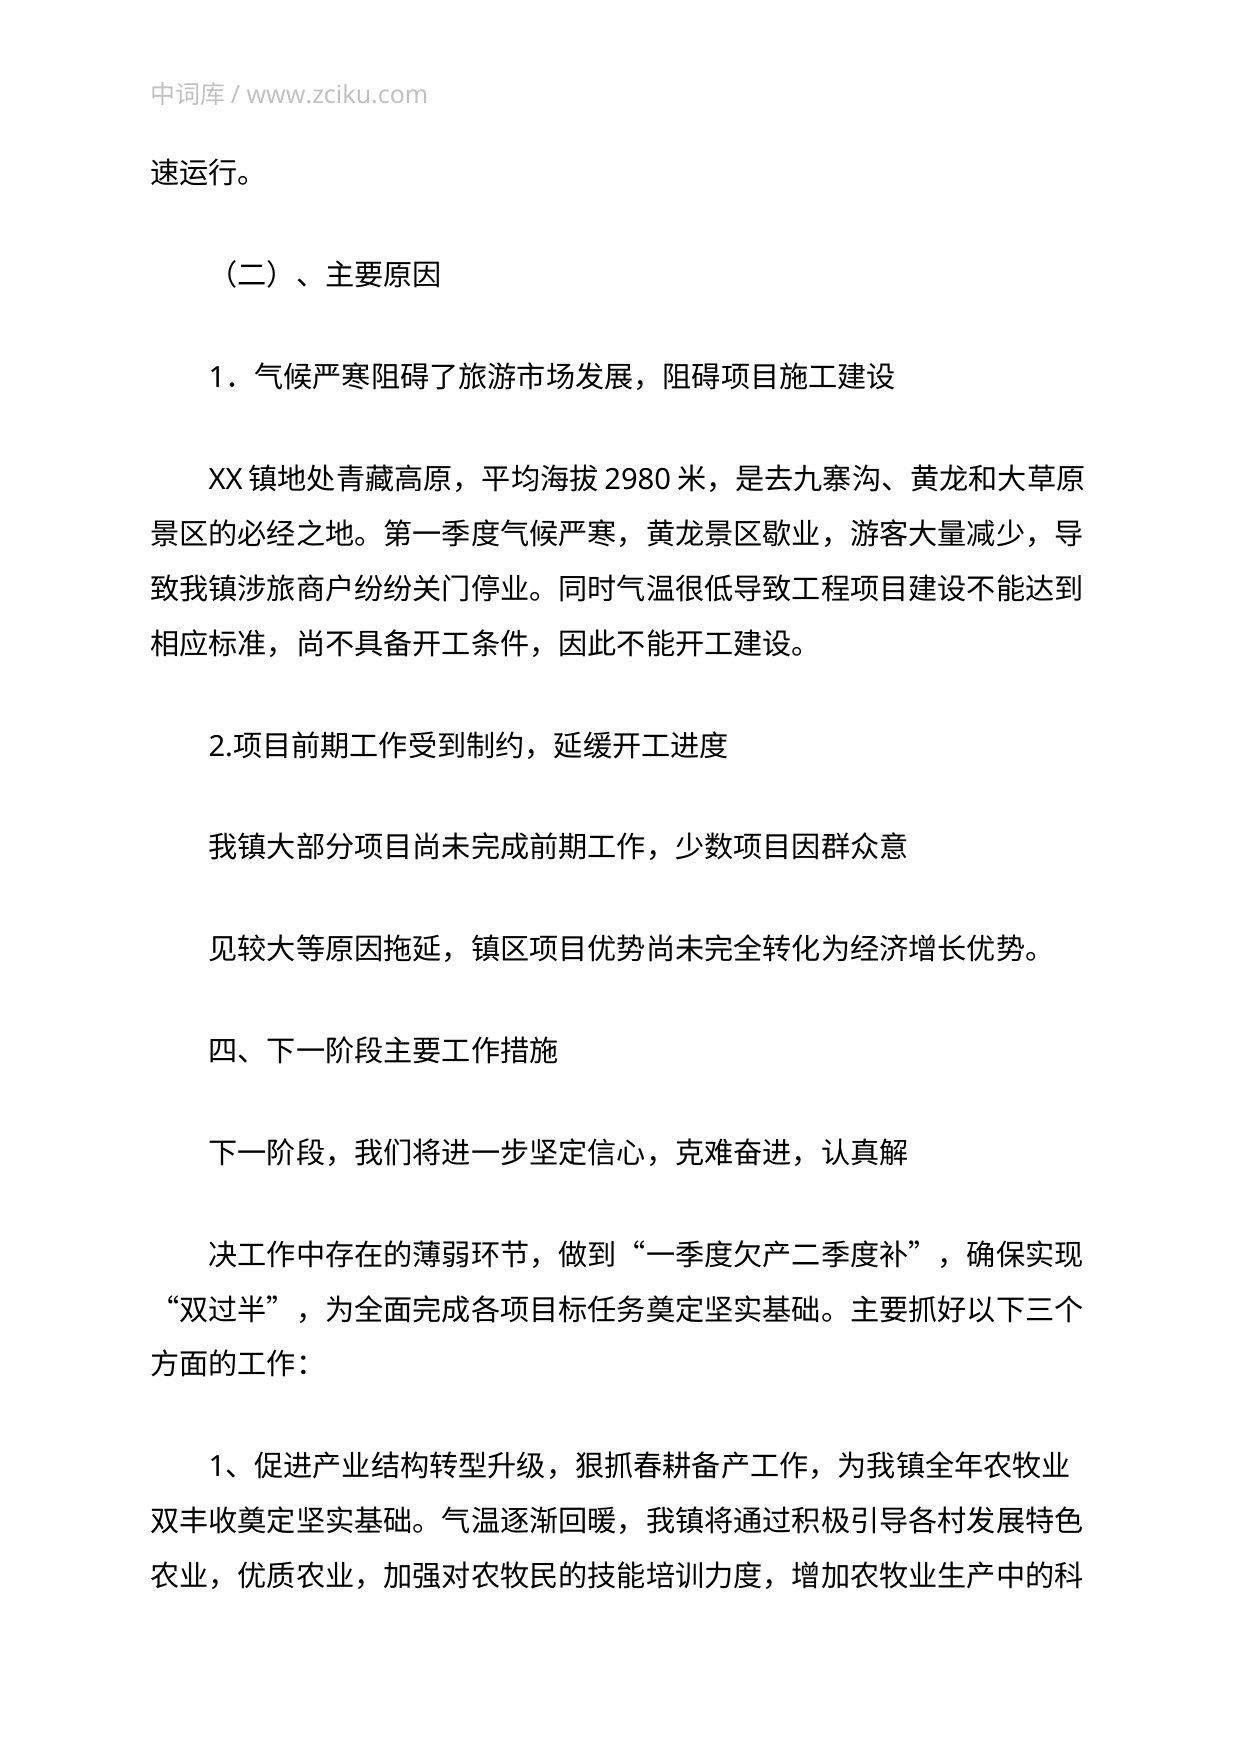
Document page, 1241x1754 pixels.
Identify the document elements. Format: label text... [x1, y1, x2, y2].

text 下一阶段，我们将进一步坚定信心，克难奋进，认真解 [150, 1129, 1090, 1172]
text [150, 1443, 1090, 1595]
text 四、下一阶段主要工作措施 [150, 1028, 1090, 1070]
text 2.项目前期工作受到制约，延缓开工进度 [150, 722, 1090, 764]
text （二）、主要原因 [150, 252, 1090, 294]
text 我镇大部分项目尚未完成前期工作，少数项目因群众意 [150, 824, 1090, 866]
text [150, 150, 1090, 192]
text 见较大等原因拖延，镇区项目优势尚未完全转化为经济增长优势。 [150, 926, 1090, 968]
text XX镇地处青藏高原，平均海拔2980米，是去九寨沟、黄龙和大草原景区的必经之地。第一季度气候严寒，黄龙景区歇业，游客大量减少，导致我镇涉旅商户纷纷关门停业。同时气温很低导致工程项目建设不能达到相应标准，尚不具备开工条件，因此不能开工建设。 [150, 456, 1090, 663]
text 1．气候严寒阻碍了旅游市场发展，阻碍项目施工建设 [150, 353, 1090, 396]
text 决工作中存在的薄弱环节，做到“一季度欠产二季度补”，确保实现“双过半”，为全面完成各项目标任务奠定坚实基础。主要抓好以下三个方面的工作： [150, 1231, 1090, 1383]
